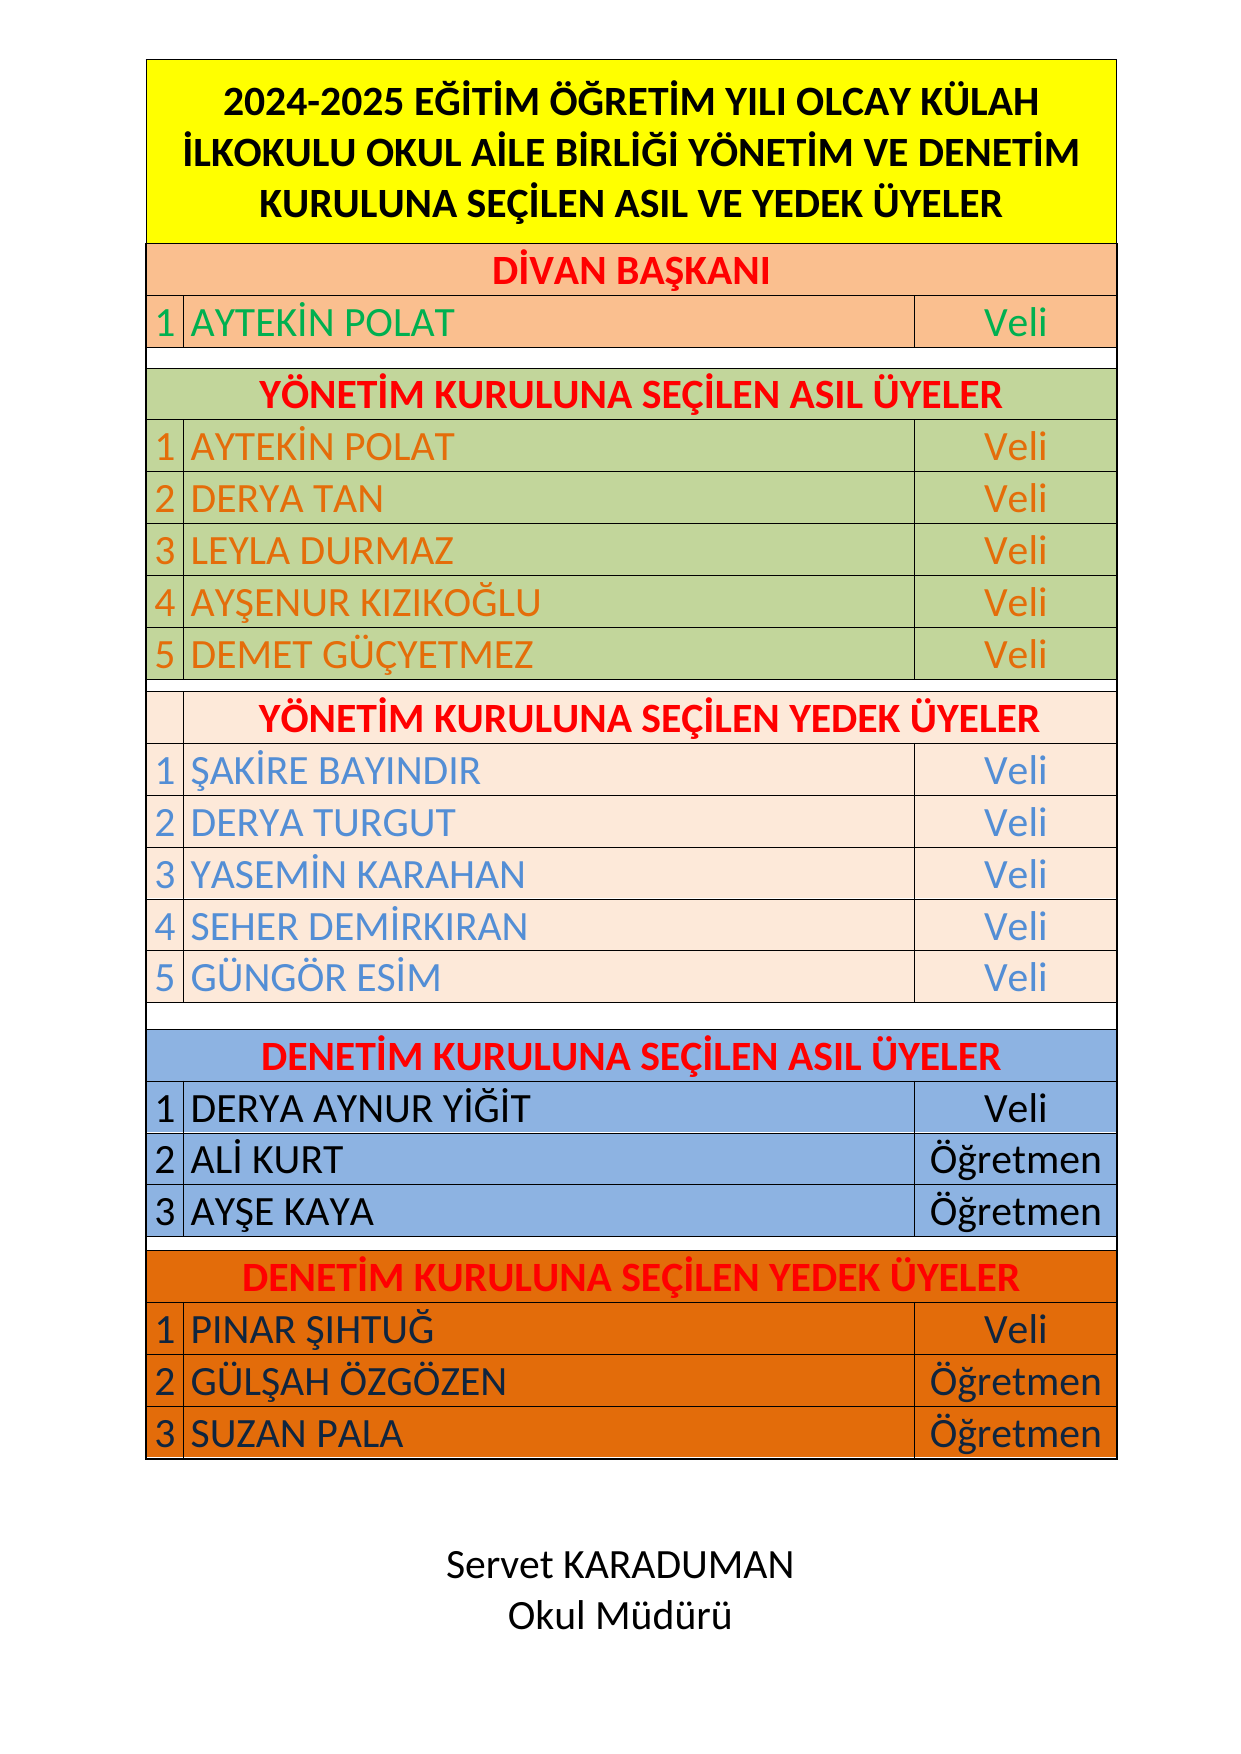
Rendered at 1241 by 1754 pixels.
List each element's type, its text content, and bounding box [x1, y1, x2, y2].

table_cell 3 [147, 848, 183, 898]
table_cell Öğretmen [915, 1407, 1116, 1457]
table_cell [147, 1237, 1116, 1250]
table_cell 4 [147, 900, 183, 950]
table_cell 1 [147, 296, 183, 347]
table_cell [147, 1003, 1116, 1029]
table_cell DERYA TURGUT [184, 796, 914, 847]
table_cell ŞAKİRE BAYINDIR [184, 744, 914, 795]
table_cell SEHER DEMİRKIRAN [184, 900, 914, 950]
table_cell DENETİM KURULUNA SEÇİLEN ASIL ÜYELER [147, 1030, 1116, 1081]
table_cell [147, 692, 183, 743]
table_cell 2 [147, 472, 183, 523]
table_cell YASEMİN KARAHAN [184, 848, 914, 898]
table_cell PINAR ŞIHTUĞ [184, 1303, 914, 1354]
table_cell Veli [915, 796, 1116, 847]
table_cell 2 [147, 1134, 183, 1184]
table_cell 1 [147, 420, 183, 471]
table_cell YÖNETİM KURULUNA SEÇİLEN YEDEK ÜYELER [184, 692, 1116, 743]
table_cell Veli [915, 951, 1116, 1002]
table_cell 1 [147, 1082, 183, 1132]
table_cell 5 [147, 628, 183, 679]
table_cell ALİ KURT [184, 1134, 914, 1184]
table_cell Veli [915, 296, 1116, 347]
table_cell Veli [915, 1082, 1116, 1132]
table_cell AYTEKİN POLAT [184, 420, 914, 471]
table_cell [147, 680, 1116, 691]
table_cell DEMET GÜÇYETMEZ [184, 628, 914, 679]
table_cell DENETİM KURULUNA SEÇİLEN YEDEK ÜYELER [147, 1251, 1116, 1302]
table_cell Veli [915, 576, 1116, 627]
table_cell Öğretmen [915, 1134, 1116, 1184]
table_cell 2 [147, 1355, 183, 1406]
table_cell Veli [915, 848, 1116, 898]
table_header 2024-2025 EĞİTİM ÖĞRETİM YILI OLCAY KÜLAH İLKOKULU OKUL AİLE BİRLİĞİ YÖNETİM VE DENETİM KURULUNA SEÇİLEN ASIL VE YEDEK ÜYELER [147, 60, 1116, 243]
table_cell [147, 348, 1116, 367]
table_cell Veli [915, 420, 1116, 471]
table_cell AYŞE KAYA [184, 1185, 914, 1236]
table_cell DİVAN BAŞKANI [147, 244, 1116, 295]
table_cell GÜLŞAH ÖZGÖZEN [184, 1355, 914, 1406]
table_cell Veli [915, 472, 1116, 523]
table_cell AYŞENUR KIZIKOĞLU [184, 576, 914, 627]
table_cell DERYA TAN [184, 472, 914, 523]
table_cell AYTEKİN POLAT [184, 296, 914, 347]
table_cell 4 [147, 576, 183, 627]
table_cell SUZAN PALA [184, 1407, 914, 1457]
table_cell Veli [915, 1303, 1116, 1354]
table_cell LEYLA DURMAZ [184, 524, 914, 575]
table_cell GÜNGÖR ESİM [184, 951, 914, 1002]
table_cell Veli [915, 900, 1116, 950]
text Okul Müdürü [148, 1589, 1093, 1640]
text Servet KARADUMAN [148, 1538, 1093, 1589]
table_cell Veli [915, 628, 1116, 679]
table_cell 3 [147, 1407, 183, 1457]
table_cell DERYA AYNUR YİĞİT [184, 1082, 914, 1132]
table_cell YÖNETİM KURULUNA SEÇİLEN ASIL ÜYELER [147, 369, 1116, 419]
table_cell Öğretmen [915, 1185, 1116, 1236]
table_cell 2 [147, 796, 183, 847]
table_cell Veli [915, 524, 1116, 575]
table_cell 1 [147, 1303, 183, 1354]
table_cell 3 [147, 1185, 183, 1236]
table_cell 5 [147, 951, 183, 1002]
table_cell 3 [147, 524, 183, 575]
table_cell Veli [915, 744, 1116, 795]
table_cell Öğretmen [915, 1355, 1116, 1406]
table_cell 1 [147, 744, 183, 795]
